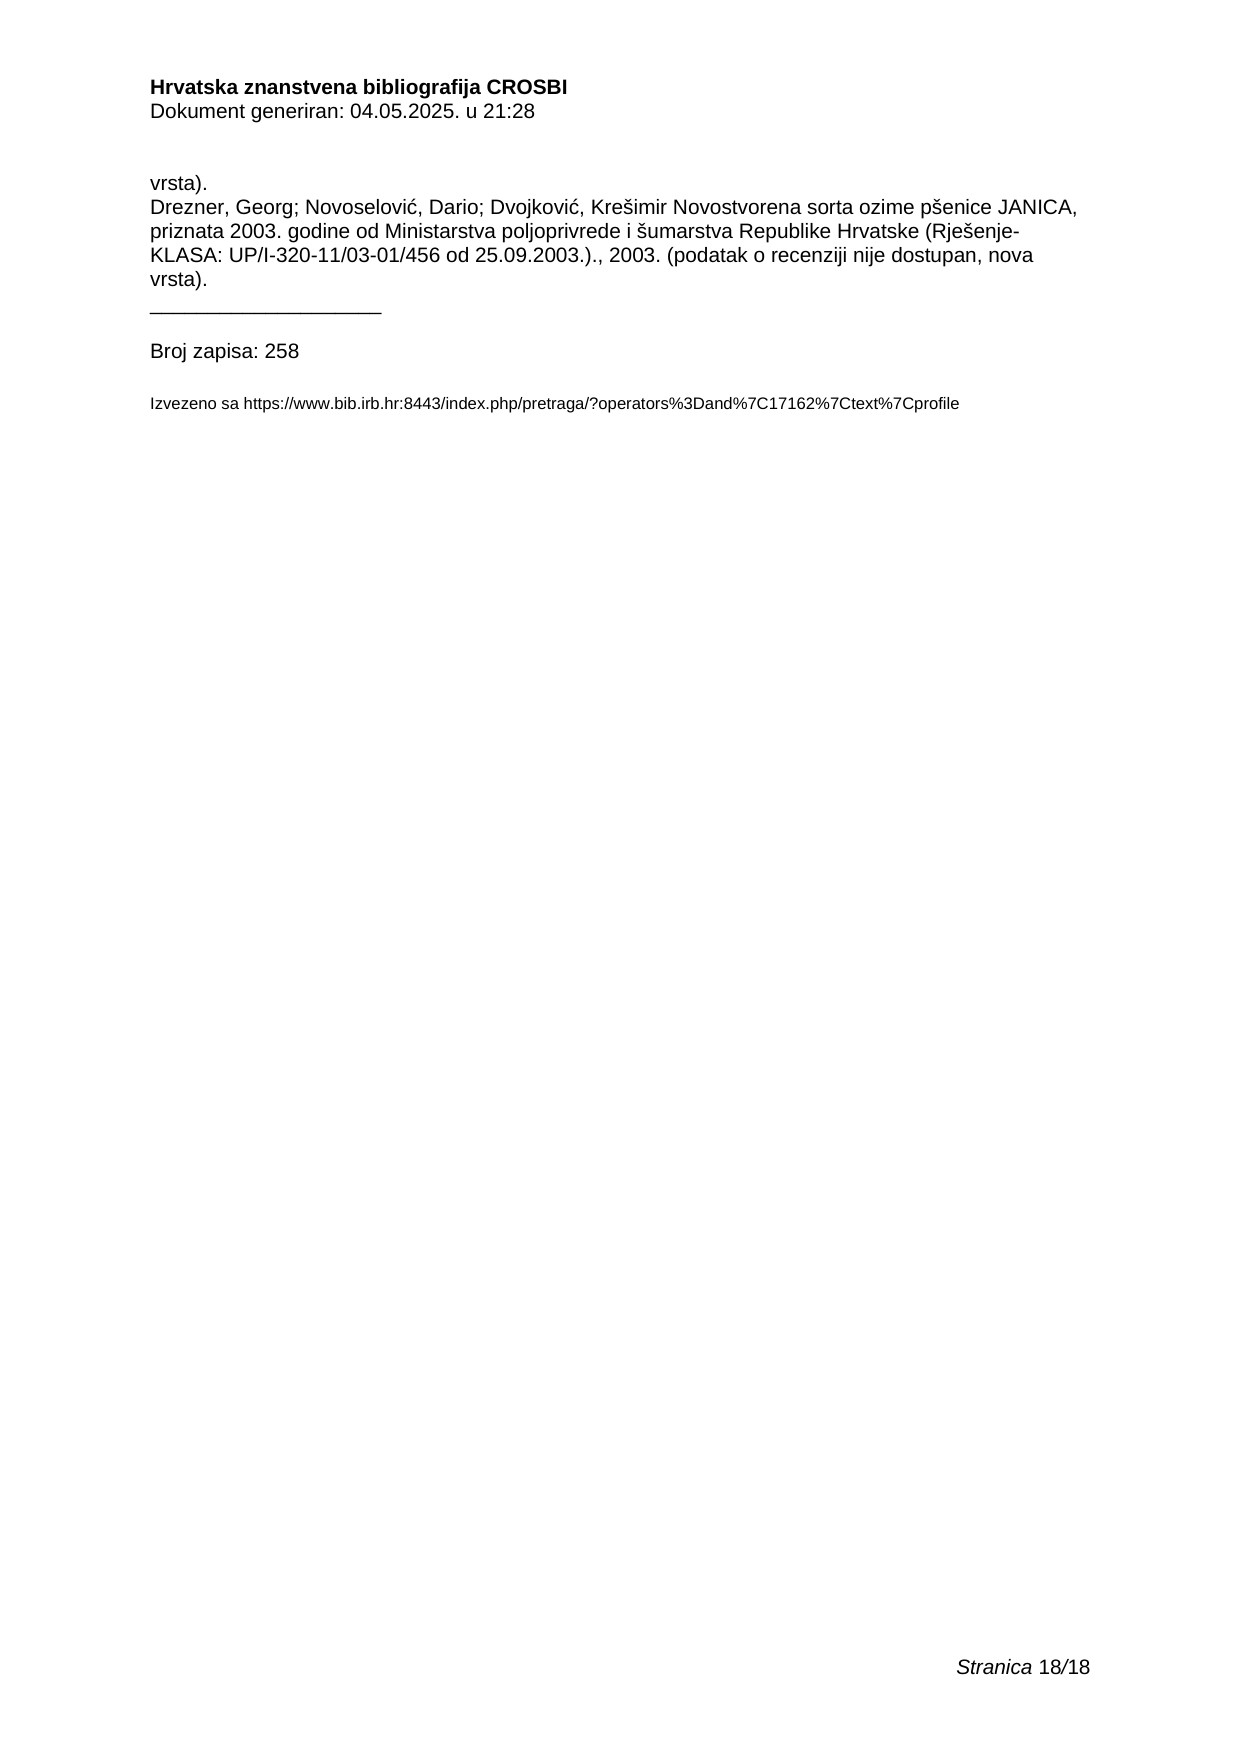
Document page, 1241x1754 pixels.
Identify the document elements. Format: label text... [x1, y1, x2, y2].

text Broj zapisa: 258 [150, 339, 1090, 363]
text Izvezeno sa https://www.bib.irb.hr:8443/index.php/pretraga/?operators%3Dand%7C17162%7Ctext%7Cprofile [150, 394, 1090, 413]
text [150, 171, 1090, 195]
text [150, 195, 1090, 291]
text ____________________ [150, 291, 1090, 315]
